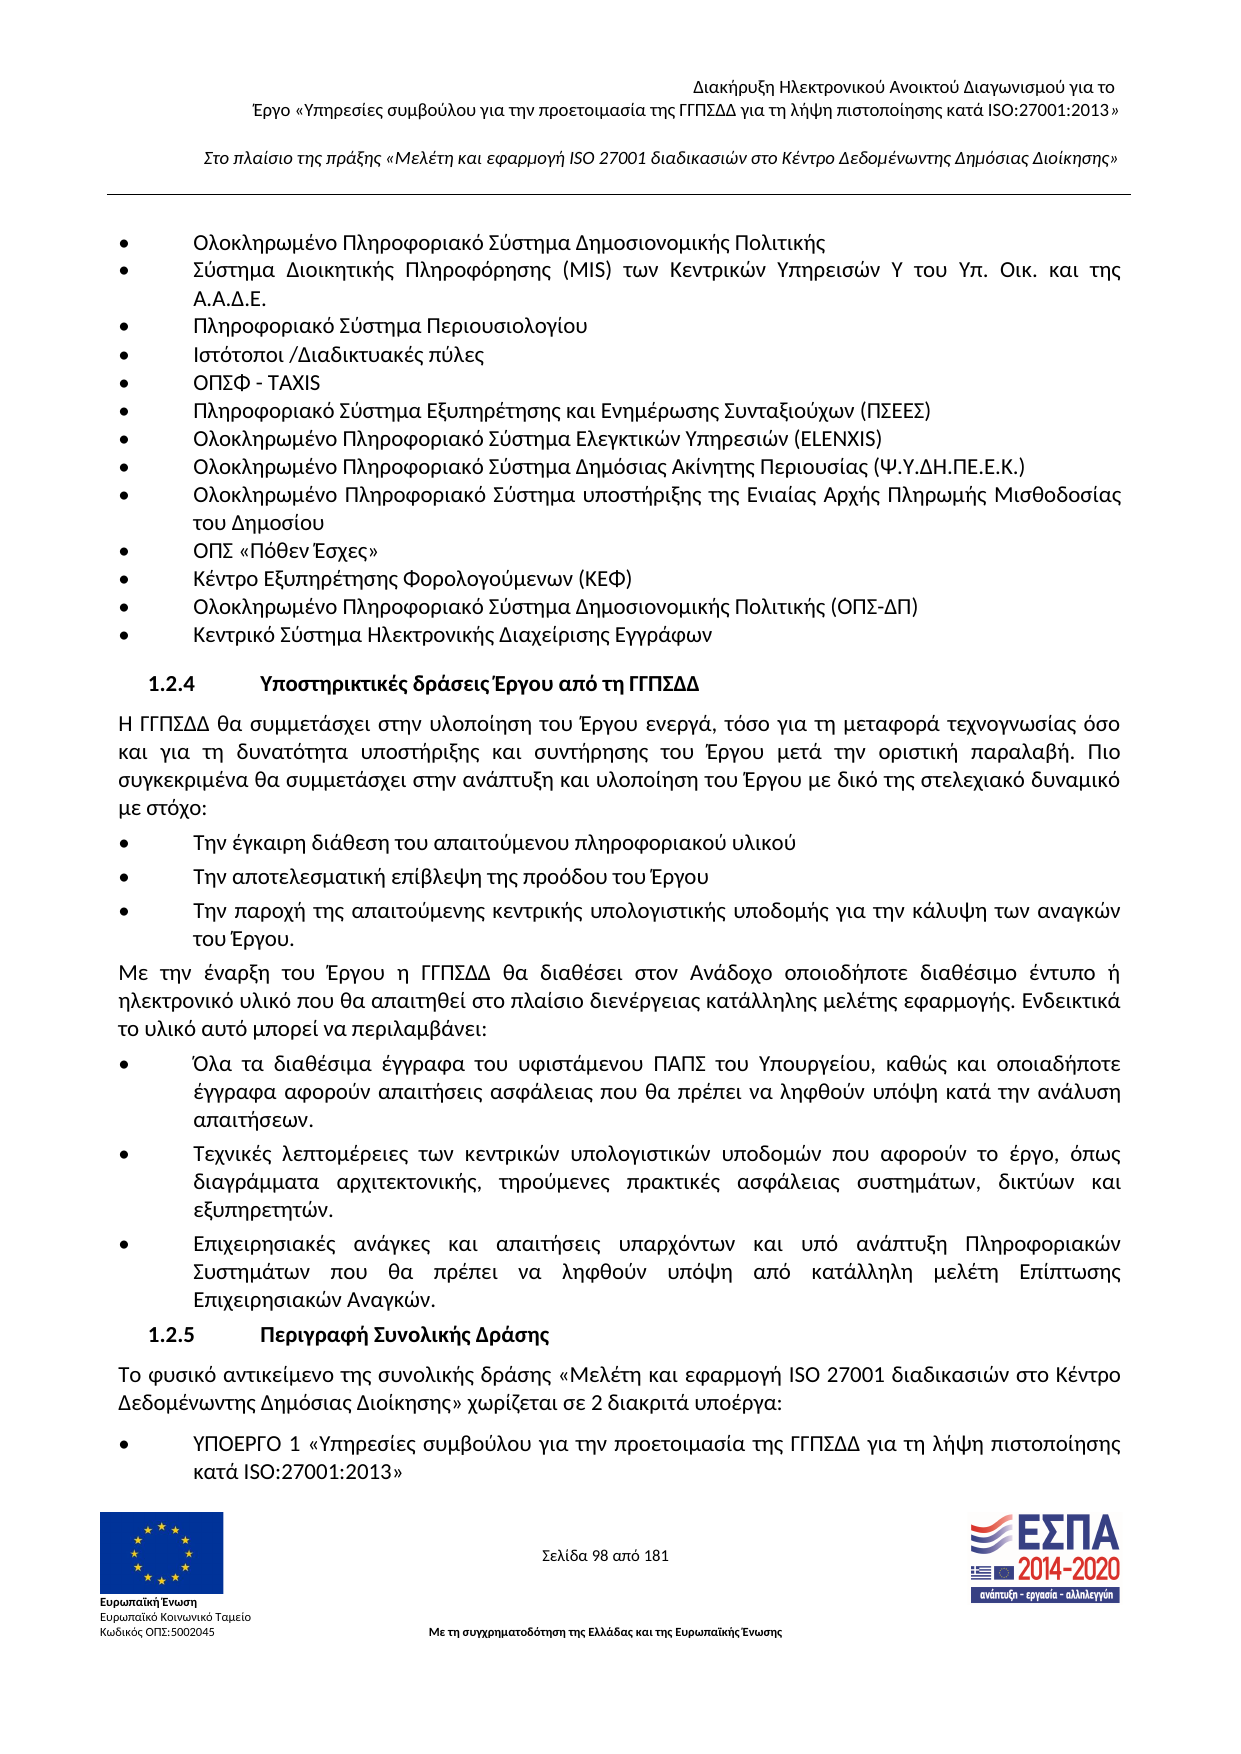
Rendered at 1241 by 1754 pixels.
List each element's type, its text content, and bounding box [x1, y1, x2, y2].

text Η ΓΓΠΣΔΔ θα συμμετάσχει στην υλοποίηση του Έργου ενεργά, τόσο για τη μεταφορά τεχνογνωσίας όσο και για τη δυνατότητα υποστήριξης και συντήρησης του Έργου μετά την οριστική παραλαβή. Πιο συγκεκριμένα θα συμμετάσχει στην ανάπτυξη και υλοποίηση του Έργου με δικό της στελεχιακό δυναμικό με στόχο: [118, 709, 1122, 821]
text Το φυσικό αντικείμενο της συνολικής δράσης «Μελέτη και εφαρμογή ISO 27001 διαδικασιών στο Κέντρο Δεδομένωντης Δημόσιας Διοίκησης» χωρίζεται σε 2 διακριτά υποέργα: [118, 1360, 1122, 1416]
list Σύστημα Διοικητικής Πληροφόρησης (MIS) των Κεντρικών Υπηρεισών Υ του Υπ. Οικ. και της Α.Α.Δ.Ε. [118, 256, 1122, 312]
list Ολοκληρωμένο Πληροφοριακό Σύστημα Ελεγκτικών Υπηρεσιών (ELENXIS) [118, 424, 1122, 452]
list Ιστότοποι /Διαδικτυακές πύλες [118, 340, 1122, 368]
list ΟΠΣ «Πόθεν Έσχες» [118, 536, 1122, 564]
list Τεχνικές λεπτομέρειες των κεντρικών υπολογιστικών υποδομών που αφορούν το έργο, όπως διαγράμματα αρχιτεκτονικής, τηρούμενες πρακτικές ασφάλειας συστημάτων, δικτύων και εξυπηρετητών. [118, 1139, 1122, 1223]
text Υποστηρικτικές δράσεις Έργου από τη ΓΓΠΣΔΔ [148, 669, 1122, 697]
list Όλα τα διαθέσιμα έγγραφα του υφιστάμενου ΠΑΠΣ του Υπουργείου, καθώς και οποιαδήποτε έγγραφα αφορούν απαιτήσεις ασφάλειας που θα πρέπει να ληφθούν υπόψη κατά την ανάλυση απαιτήσεων. [118, 1049, 1122, 1133]
list Την αποτελεσματική επίβλεψη της προόδου του Έργου [118, 862, 1122, 890]
list Την παροχή της απαιτούμενης κεντρικής υπολογιστικής υποδομής για την κάλυψη των αναγκών του Έργου. [118, 896, 1122, 952]
text Περιγραφή Συνολικής Δράσης [148, 1320, 1122, 1348]
list Κεντρικό Σύστημα Ηλεκτρονικής Διαχείρισης Εγγράφων [118, 620, 1122, 648]
list Ολοκληρωμένο Πληροφοριακό Σύστημα Δημοσιονομικής Πολιτικής [118, 228, 1122, 256]
list Επιχειρησιακές ανάγκες και απαιτήσεις υπαρχόντων και υπό ανάπτυξη Πληροφοριακών Συστημάτων που θα πρέπει να ληφθούν υπόψη από κατάλληλη μελέτη Επίπτωσης Επιχειρησιακών Αναγκών. [118, 1229, 1122, 1313]
list ΥΠΟΕΡΓΟ 1 «Υπηρεσίες συμβούλου για την προετοιμασία της ΓΓΠΣΔΔ για τη λήψη πιστοποίησης κατά ISO:27001:2013» [118, 1429, 1122, 1485]
text Με την έναρξη του Έργου η ΓΓΠΣΔΔ θα διαθέσει στον Ανάδοχο οποιοδήποτε διαθέσιμο έντυπο ή ηλεκτρονικό υλικό που θα απαιτηθεί στο πλαίσιο διενέργειας κατάλληλης μελέτης εφαρμογής. Ενδεικτικά το υλικό αυτό μπορεί να περιλαμβάνει: [118, 958, 1122, 1042]
list Ολοκληρωμένο Πληροφοριακό Σύστημα Δημόσιας Ακίνητης Περιουσίας (Ψ.Υ.ΔΗ.ΠΕ.Ε.Κ.) [118, 452, 1122, 480]
list Πληροφοριακό Σύστημα Εξυπηρέτησης και Ενημέρωσης Συνταξιούχων (ΠΣΕΕΣ) [118, 396, 1122, 424]
list Κέντρο Εξυπηρέτησης Φορολογούμενων (ΚΕΦ) [118, 564, 1122, 592]
list Ολοκληρωμένο Πληροφοριακό Σύστημα Δημοσιονομικής Πολιτικής (ΟΠΣ-ΔΠ) [118, 592, 1122, 620]
list Πληροφοριακό Σύστημα Περιουσιολογίου [118, 312, 1122, 340]
list Την έγκαιρη διάθεση του απαιτούμενου πληροφοριακού υλικού [118, 828, 1122, 856]
list Ολοκληρωμένο Πληροφοριακό Σύστημα υποστήριξης της Ενιαίας Αρχής Πληρωμής Μισθοδοσίας του Δημοσίου [118, 480, 1122, 536]
list ΟΠΣΦ - TΑΧΙS [118, 368, 1122, 396]
picture [967, 1512, 1123, 1605]
